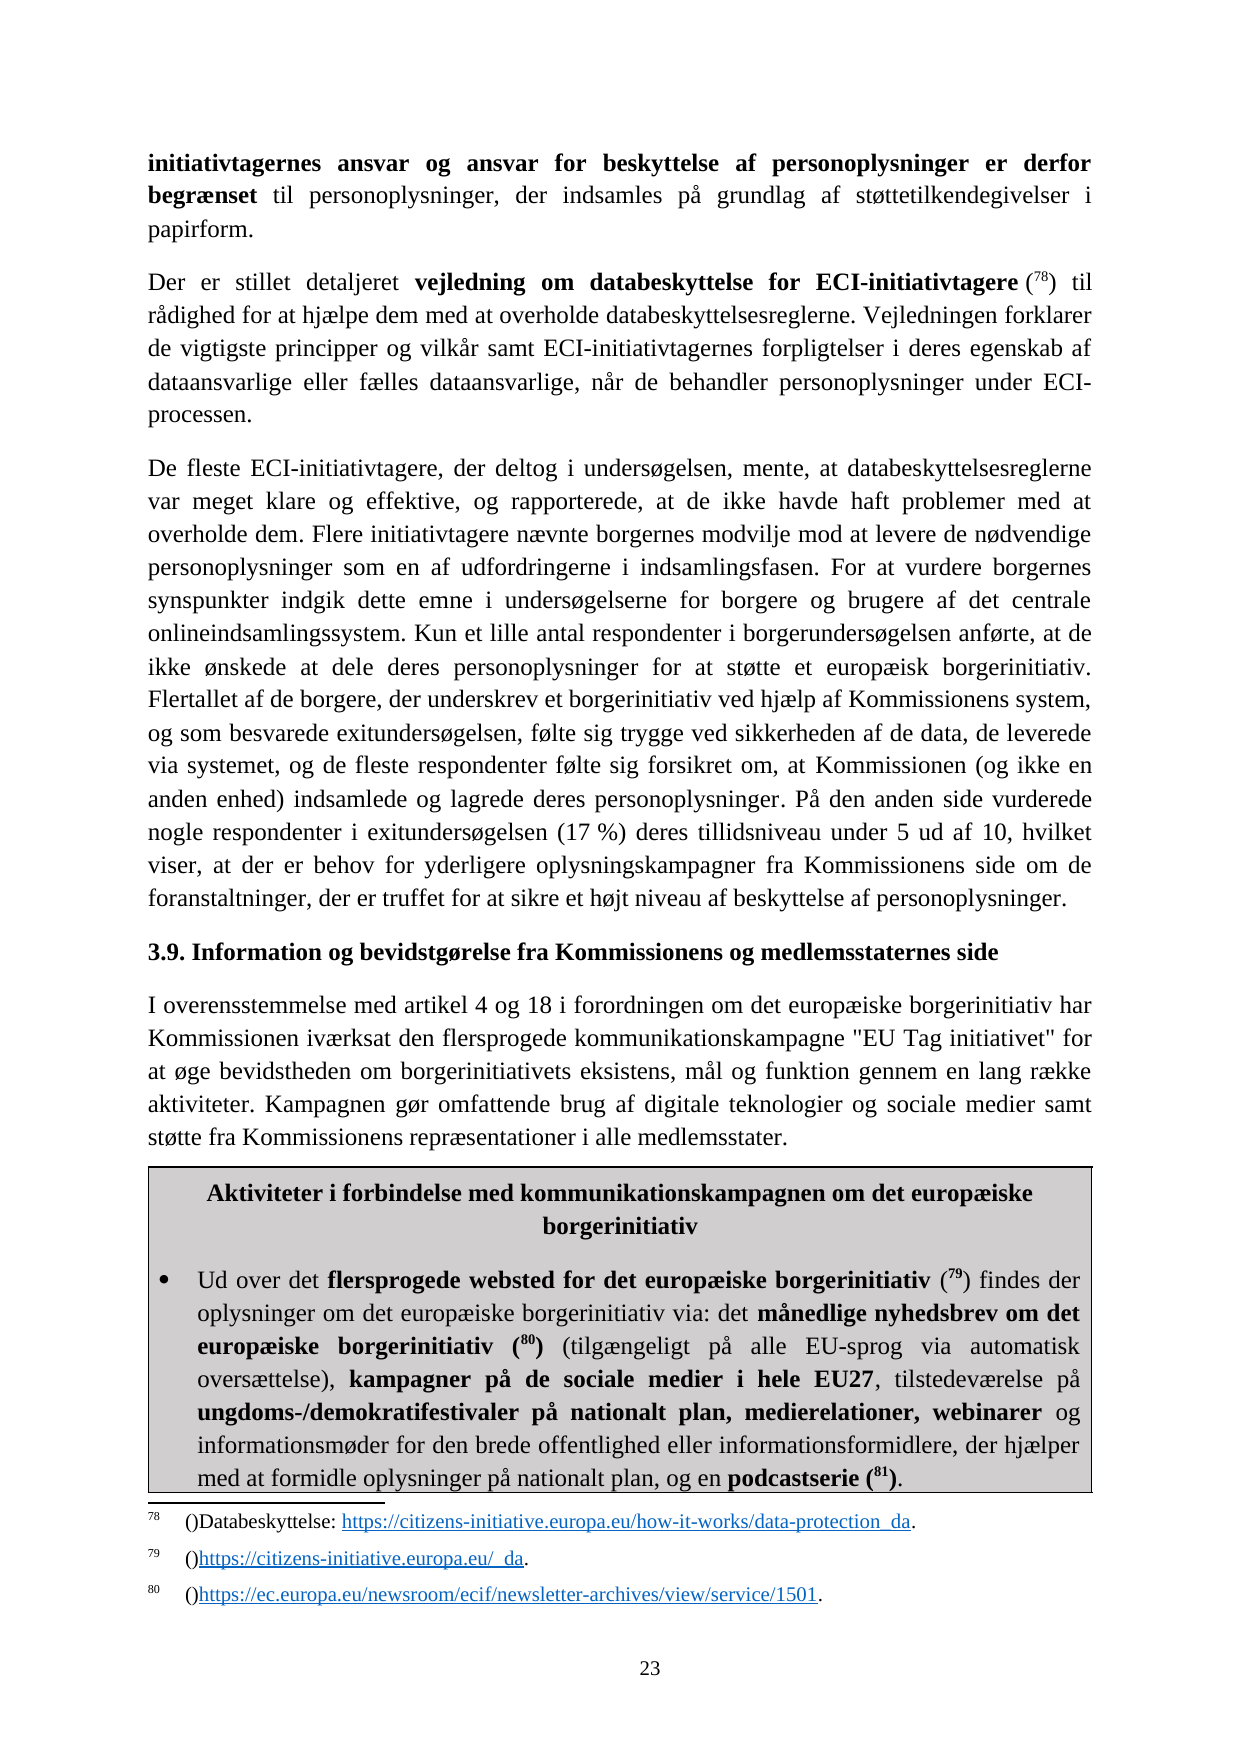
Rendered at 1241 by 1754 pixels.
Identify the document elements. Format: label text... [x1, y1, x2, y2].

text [148, 148, 1093, 242]
text Der er stillet detaljeret vejledning om databeskyttelse for ECI-initiativtagere () til rådighed for at hjælpe dem med at overholde databeskyttelsesreglerne. Vejledningen forklarer de vigtigste principper og vilkår samt ECI-initiativtagernes forpligtelser i deres egenskab af dataansvarlige eller fælles dataansvarlige, når de behandler personoplysninger under ECI-processen. [148, 267, 1093, 428]
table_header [149, 1168, 1091, 1492]
text I overensstemmelse med artikel 4 og 18 i forordningen om det europæiske borgerinitiativ har Kommissionen iværksat den flersprogede kommunikationskampagne "EU Tag initiativet" for at øge bevidstheden om borgerinitiativets eksistens, mål og funktion gennem en lang række aktiviteter. Kampagnen gør omfattende brug af digitale teknologier og sociale medier samt støtte fra Kommissionens repræsentationer i alle medlemsstater. [148, 990, 1093, 1151]
subtitle 3.9. Information og bevidstgørelse fra Kommissionens og medlemsstaternes side [148, 937, 1093, 965]
